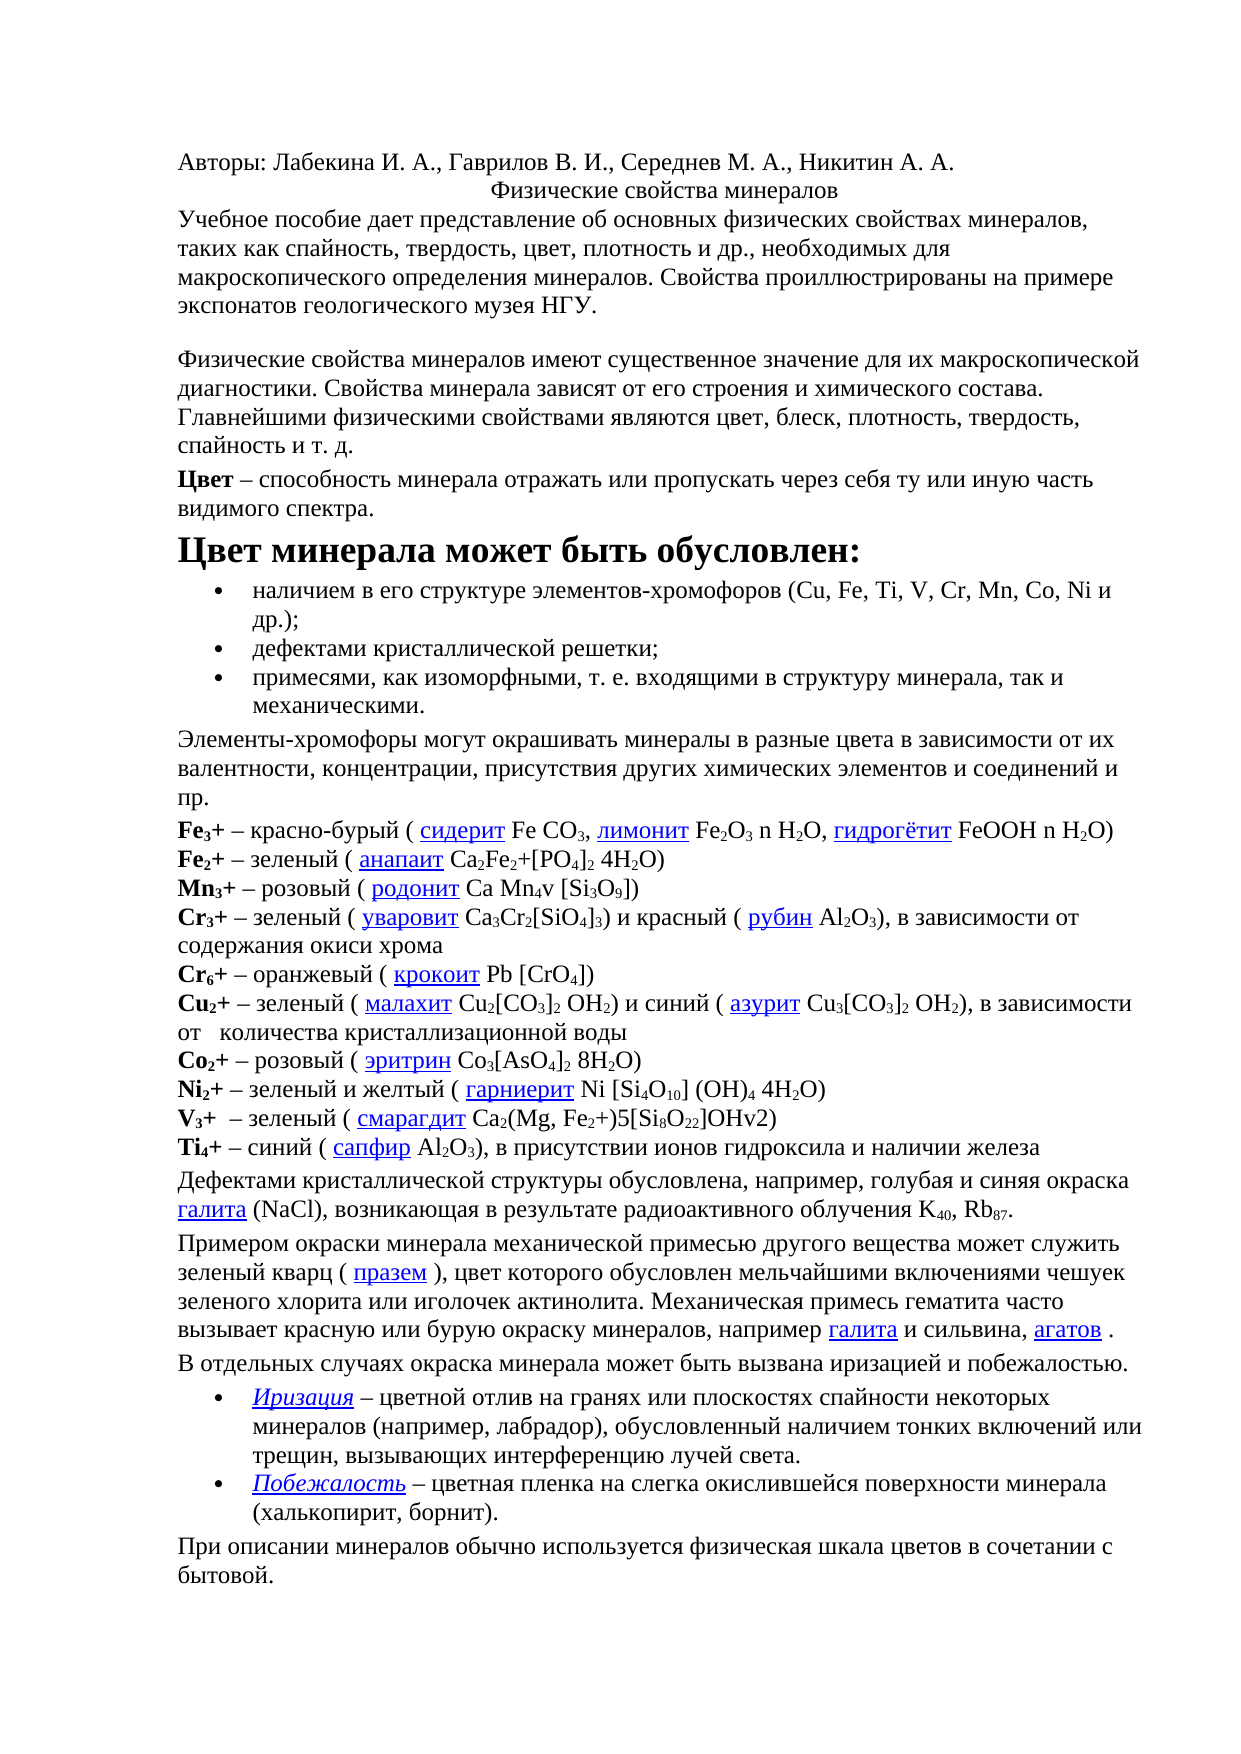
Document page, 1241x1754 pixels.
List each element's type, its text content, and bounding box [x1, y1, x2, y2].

text Fe3+ – красно-бурый ( сидерит Fe CO3, лимонит Fe2O3 n H2O, гидрогётит FeOOH n H2O) Fe2+ – зеленый ( анапаит Ca2Fe2+[PO4]2 4H2O) Mn3+ – розовый ( родонит Ca Mn4v [Si3O9]) Cr3+ – зеленый ( уваровит Ca3Cr2[SiO4]3) и красный ( рубин Al2O3), в зависимости от содержания окиси хрома Cr6+ – оранжевый ( крокоит Pb [CrO4]) Cu2+ – зеленый ( малахит Cu2[CO3]2 OH2) и синий ( азурит Cu3[CO3]2 OH2), в зависимости от количества кристаллизационной воды Co2+ – розовый ( эритрин Co3[AsO4]2 8H2O) Ni2+ – зеленый и желтый ( гарниерит Ni [Si4O10] (OH)4 4H2O) V3+ – зеленый ( смарагдит Ca2(Mg, Fe2+)5[Si8O22]OHv2) Ti4+ – синий ( сапфир Al2O3), в присутствии ионов гидроксила и наличии железа [177, 816, 1152, 1161]
text Примером окраски минерала механической примесью другого вещества может служить зеленый кварц ( празем ), цвет которого обусловлен мельчайшими включениями чешуек зеленого хлорита или иголочек актинолита. Механическая примесь гематита часто вызывает красную или бурую окраску минералов, например галита и сильвина, агатов . [177, 1228, 1152, 1343]
list примесями, как изоморфными, т. е. входящими в структуру минерала, так и механическими. [215, 662, 1152, 719]
text Физические свойства минералов [177, 176, 1152, 204]
text Элементы-хромофоры могут окрашивать минералы в разные цвета в зависимости от их валентности, концентрации, присутствия других химических элементов и соединений и пр. [177, 724, 1152, 810]
text Учебное пособие дает представление об основных физических свойствах минералов, таких как спайность, твердость, цвет, плотность и др., необходимых для макроскопического определения минералов. Свойства проиллюстрированы на примере экспонатов геологического музея НГУ. [177, 204, 1152, 319]
list наличием в его структуре элементов-хромофоров (Cu, Fe, Ti, V, Cr, Mn, Co, Ni и др.); [215, 575, 1152, 633]
text Дефектами кристаллической структуры обусловлена, например, голубая и синяя окраска галита (NaCl), возникающая в результате радиоактивного облучения K40, Rb87. [177, 1166, 1152, 1223]
text Физические свойства минералов имеют существенное значение для их макроскопической диагностики. Свойства минерала зависят от его строения и химического состава. Главнейшими физическими свойствами являются цвет, блеск, плотность, твердость, спайность и т. д. [177, 344, 1152, 459]
list дефектами кристаллической решетки; [215, 633, 1152, 662]
text Авторы: Лабекина И. А., Гаврилов В. И., Середнев М. А., Никитин А. А. [177, 147, 1152, 176]
text Цвет минерала может быть обусловлен: [177, 527, 1152, 570]
list Иризация – цветной отлив на гранях или плоскостях спайности некоторых минералов (например, лабрадор), обусловленный наличием тонких включений или трещин, вызывающих интерференцию лучей света. [215, 1382, 1152, 1468]
list Побежалость – цветная пленка на слегка окислившейся поверхности минерала (халькопирит, борнит). [215, 1468, 1152, 1526]
text При описании минералов обычно используется физическая шкала цветов в сочетании с бытовой. [177, 1531, 1152, 1588]
text В отдельных случаях окраска минерала может быть вызвана иризацией и побежалостью. [177, 1348, 1152, 1377]
text Цвет – способность минерала отражать или пропускать через себя ту или иную часть видимого спектра. [177, 464, 1152, 522]
